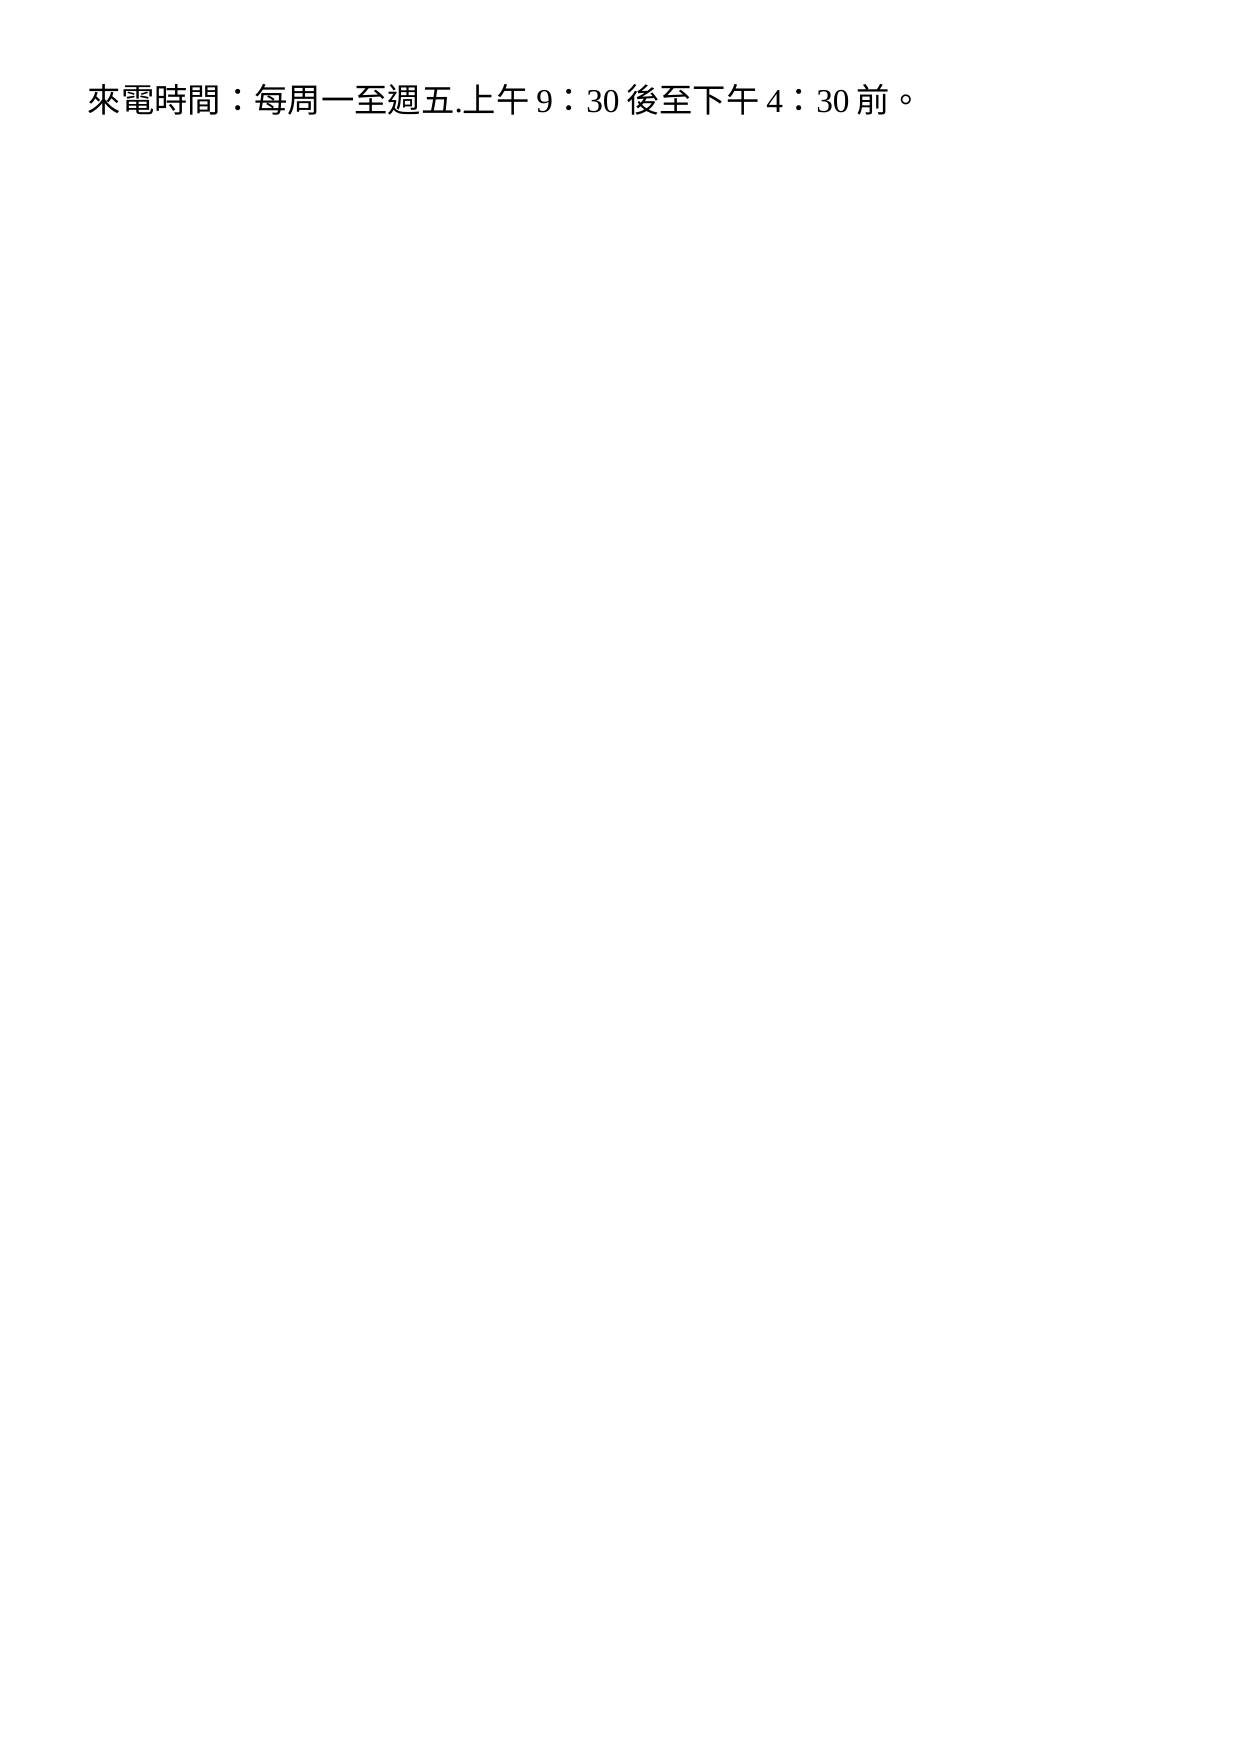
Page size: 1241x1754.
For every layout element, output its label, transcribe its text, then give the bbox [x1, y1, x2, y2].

text 來電時間：每周一至週五.上午9：30後至下午4：30前。 [71, 74, 1181, 122]
